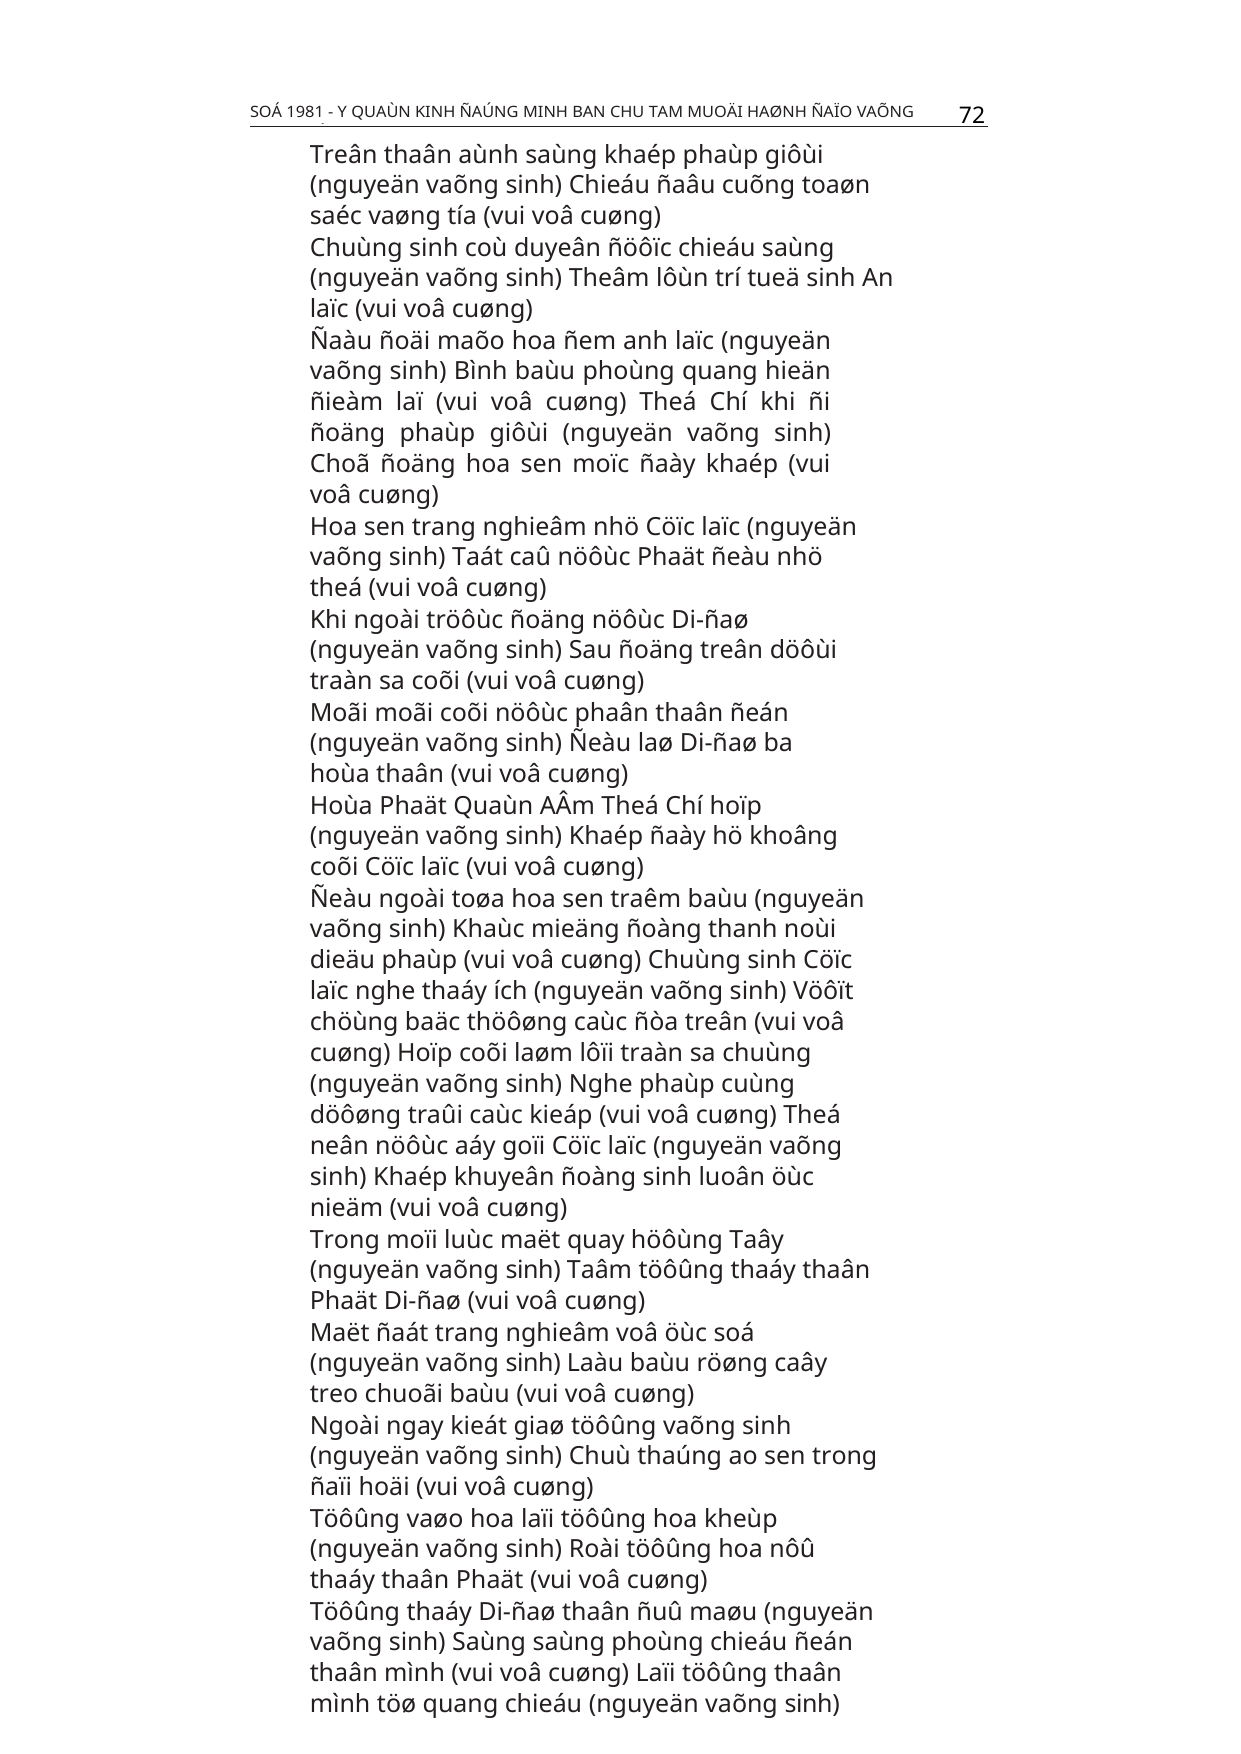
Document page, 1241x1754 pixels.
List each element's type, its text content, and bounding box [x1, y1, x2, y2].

text Trong moïi luùc maët quay höôùng Taây (nguyeän vaõng sinh) Taâm töôûng thaáy thaân Phaät Di-ñaø (vui voâ cuøng) [309, 1224, 887, 1317]
text Ngoài ngay kieát giaø töôûng vaõng sinh (nguyeän vaõng sinh) Chuù thaúng ao sen trong ñaïi hoäi (vui voâ cuøng) [309, 1410, 885, 1503]
text Moãi moãi coõi nöôùc phaân thaân ñeán (nguyeän vaõng sinh) Ñeàu laø Di-ñaø ba hoùa thaân (vui voâ cuøng) [309, 697, 859, 790]
text Khi ngoài tröôùc ñoäng nöôùc Di-ñaø (nguyeän vaõng sinh) Sau ñoäng treân döôùi traàn sa coõi (vui voâ cuøng) [309, 604, 850, 697]
text Ñaàu ñoäi maõo hoa ñem anh laïc (nguyeän vaõng sinh) Bình baùu phoùng quang hieän ñieàm laï (vui voâ cuøng) Theá Chí khi ñi ñoäng phaùp giôùi (nguyeän vaõng sinh) Choã ñoäng hoa sen moïc ñaày khaép (vui voâ cuøng) [309, 324, 831, 511]
text Töôûng vaøo hoa laïi töôûng hoa kheùp (nguyeän vaõng sinh) Roài töôûng hoa nôû thaáy thaân Phaät (vui voâ cuøng) [309, 1503, 876, 1596]
text Chuùng sinh coù duyeân ñöôïc chieáu saùng (nguyeän vaõng sinh) Theâm lôùn trí tueä sinh An laïc (vui voâ cuøng) [309, 231, 914, 324]
text Maët ñaát trang nghieâm voâ öùc soá (nguyeän vaõng sinh) Laàu baùu röøng caây treo chuoãi baùu (vui voâ cuøng) [309, 1317, 852, 1410]
text Hoùa Phaät Quaùn AÂm Theá Chí hoïp (nguyeän vaõng sinh) Khaép ñaày hö khoâng coõi Cöïc laïc (vui voâ cuøng) [309, 790, 861, 883]
text Hoa sen trang nghieâm nhö Cöïc laïc (nguyeän vaõng sinh) Taát caû nöôùc Phaät ñeàu nhö theá (vui voâ cuøng) [309, 511, 878, 604]
text Treân thaân aùnh saùng khaép phaùp giôùi (nguyeän vaõng sinh) Chieáu ñaâu cuõng toaøn saéc vaøng tía (vui voâ cuøng) [309, 138, 883, 231]
text Ñeàu ngoài toøa hoa sen traêm baùu (nguyeän vaõng sinh) Khaùc mieäng ñoàng thanh noùi dieäu phaùp (vui voâ cuøng) Chuùng sinh Cöïc laïc nghe thaáy ích (nguyeän vaõng sinh) Vöôït chöùng baäc thöôøng caùc ñòa treân (vui voâ cuøng) Hoïp coõi laøm lôïi traàn sa chuùng (nguyeän vaõng sinh) Nghe phaùp cuùng döôøng traûi caùc kieáp (vui voâ cuøng) Theá neân nöôùc aáy goïi Cöïc laïc (nguyeän vaõng sinh) Khaép khuyeân ñoàng sinh luoân öùc nieäm (vui voâ cuøng) [309, 883, 868, 1224]
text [309, 1596, 889, 1720]
